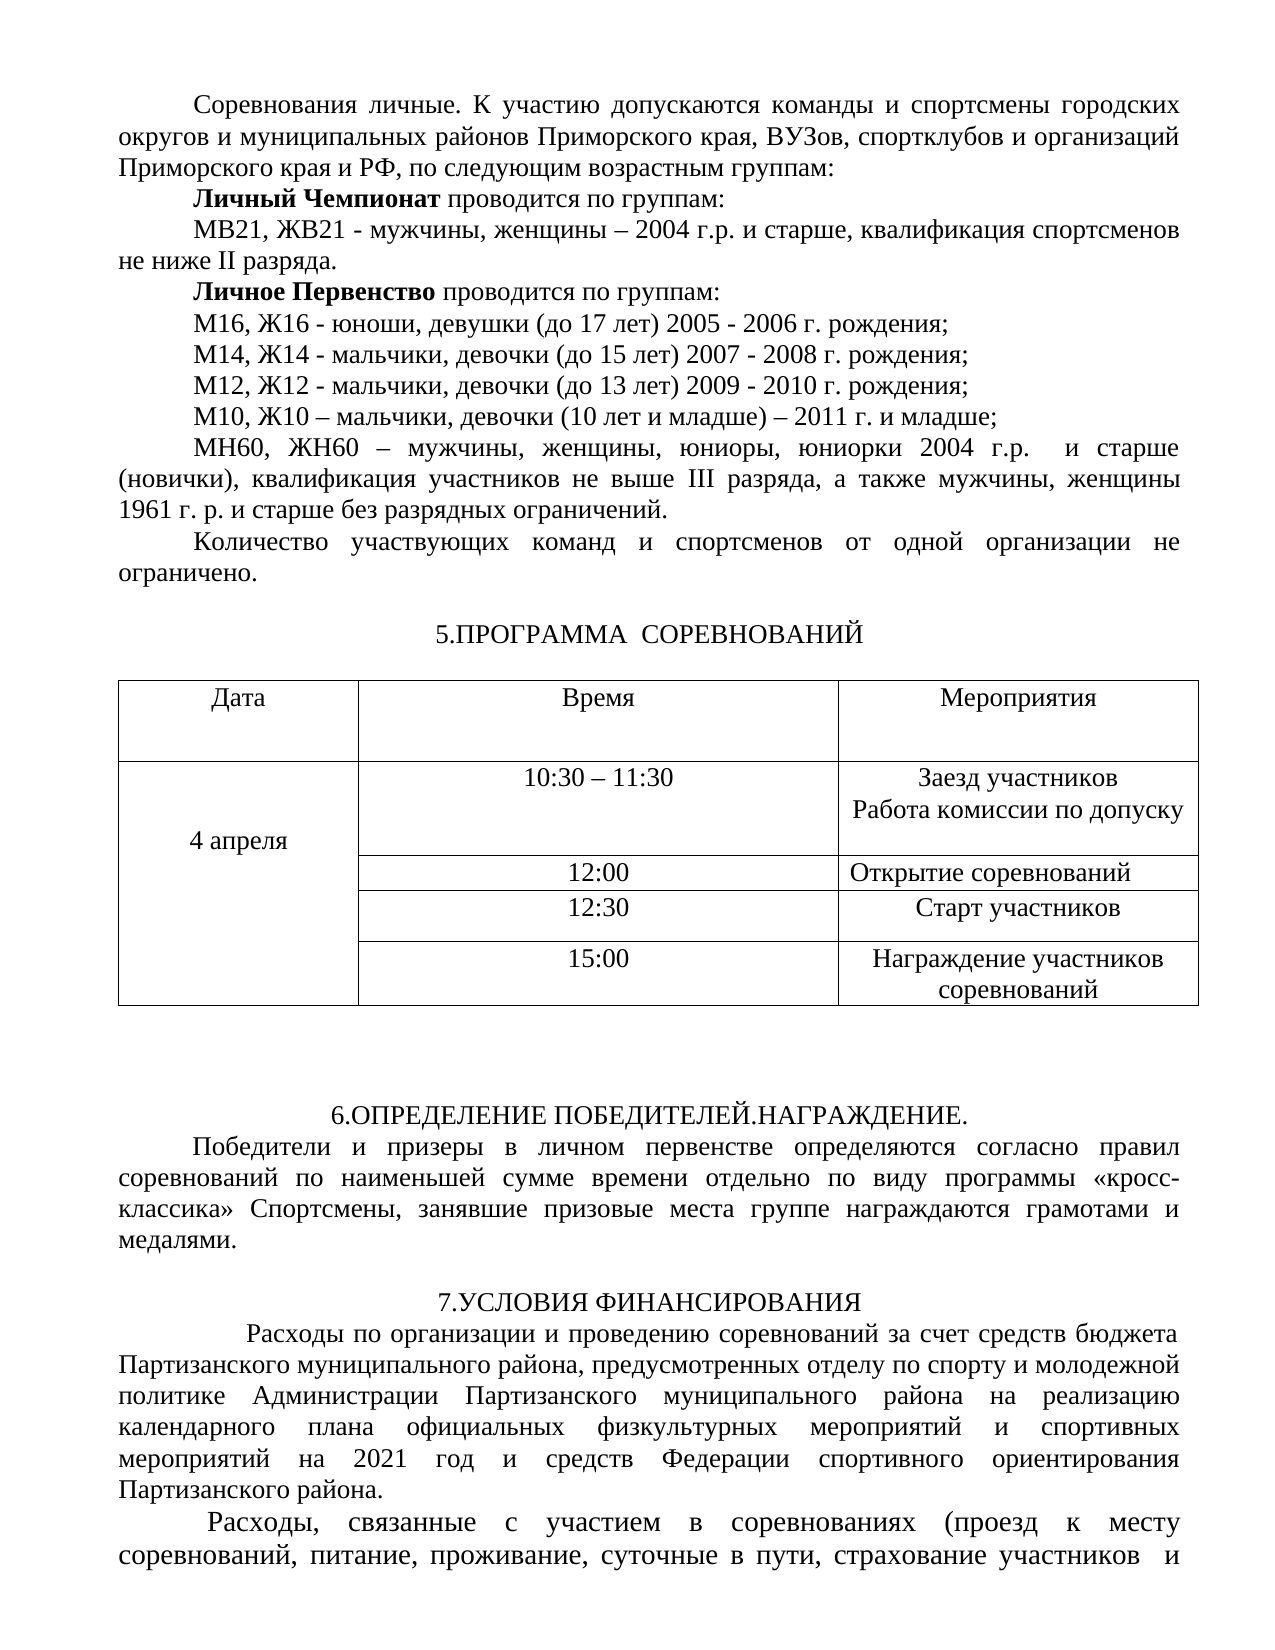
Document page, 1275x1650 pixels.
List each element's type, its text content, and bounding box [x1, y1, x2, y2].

text М12, Ж12 - мальчики, девочки (до 13 лет) 2009 - 2010 г. рождения; [118, 369, 1181, 400]
table_cell 15:00 [359, 942, 838, 1004]
text МВ21, ЖВ21 - мужчины, женщины – 2004 г.р. и старше, квалификация спортсменов не ниже II разряда. [118, 213, 1181, 276]
text М16, Ж16 - юноши, девушки (до 17 лет) 2005 - 2006 г. рождения; [118, 307, 1181, 338]
table_cell Открытие соревнований [839, 856, 1198, 890]
table_cell 10:30 – 11:30 [359, 762, 838, 855]
table_header Мероприятия [839, 681, 1198, 761]
text Количество участвующих команд и спортсменов от одной организации не ограничено. [118, 525, 1181, 587]
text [118, 1504, 1181, 1571]
text МН60, ЖН60 – мужчины, женщины, юниоры, юниорки 2004 г.р. и старше (новички), квалификация участников не выше III разряда, а также мужчины, женщины 1961 г. р. и старше без разрядных ограничений. [118, 431, 1181, 525]
table_cell Старт участников [839, 891, 1198, 941]
text Расходы по организации и проведению соревнований за счет средств бюджета Партизанского муниципального района, предусмотренных отделу по спорту и молодежной политике Администрации Партизанского муниципального района на реализацию календарного плана официальных физкультурных мероприятий и спортивных мероприятий на 2021 год и средств Федерации спортивного ориентирования Партизанского района. [118, 1317, 1181, 1504]
table_cell 4 апреля [119, 762, 358, 1004]
table_header Время [359, 681, 838, 761]
text 7.УСЛОВИЯ ФИНАНСИРОВАНИЯ [118, 1286, 1181, 1317]
table_cell 12:00 [359, 856, 838, 890]
text Победители и призеры в личном первенстве определяются согласно правил соревнований по наименьшей сумме времени отдельно по виду программы «кросс-классика» Спортсмены, занявшие призовые места группе награждаются грамотами и медалями. [118, 1130, 1181, 1255]
table_header Дата [119, 681, 358, 761]
text 6.ОПРЕДЕЛЕНИЕ ПОБЕДИТЕЛЕЙ.НАГРАЖДЕНИЕ. [118, 1099, 1181, 1130]
table_cell Заезд участников Работа комиссии по допуску [839, 762, 1198, 855]
text Соревнования личные. К участию допускаются команды и спортсмены городских округов и муниципальных районов Приморского края, ВУЗов, спортклубов и организаций Приморского края и РФ, по следующим возрастным группам: [118, 89, 1181, 182]
text М10, Ж10 – мальчики, девочки (10 лет и младше) – 2011 г. и младше; [118, 400, 1181, 431]
text Личный Чемпионат проводится по группам: [118, 182, 1181, 213]
text М14, Ж14 - мальчики, девочки (до 15 лет) 2007 - 2008 г. рождения; [118, 338, 1181, 369]
text 5.ПРОГРАММА СОРЕВНОВАНИЙ [118, 618, 1181, 649]
text Личное Первенство проводится по группам: [118, 276, 1181, 307]
table_cell 12:30 [359, 891, 838, 941]
table_cell Награждение участников соревнований [839, 942, 1198, 1004]
